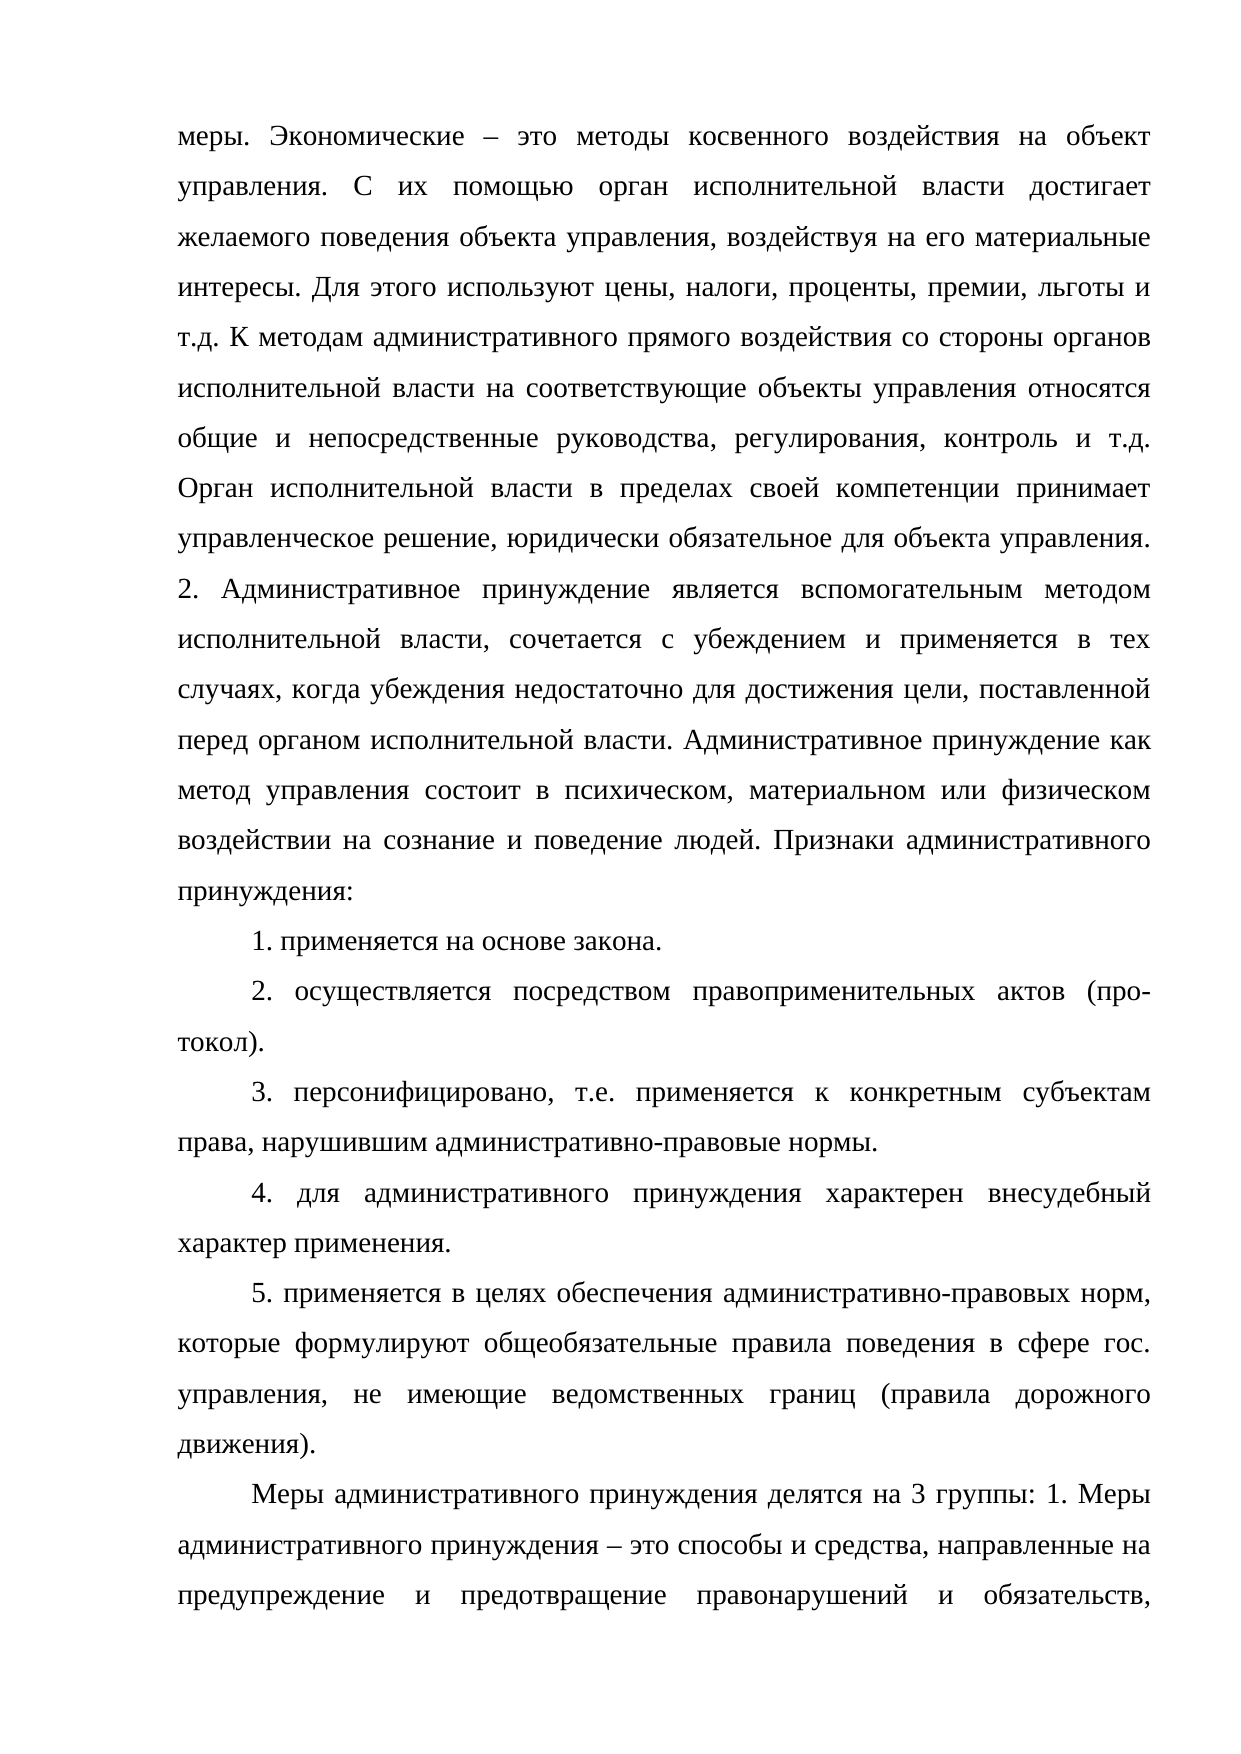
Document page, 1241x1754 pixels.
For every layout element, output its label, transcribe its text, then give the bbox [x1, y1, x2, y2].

text 3. персонифицировано, т.е. применяется к конкретным субъектам права, нарушившим административно-правовые нормы. [177, 1074, 1152, 1158]
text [177, 118, 1152, 906]
text 2. осуществляется посредством правоприменительных актов (про-токол). [177, 973, 1152, 1057]
text 4. для административного принуждения характерен внесудебный характер применения. [177, 1175, 1152, 1258]
text 1. применяется на основе закона. [177, 923, 1152, 957]
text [177, 1477, 1152, 1611]
text 5. применяется в целях обеспечения административно-правовых норм, которые формулируют общеобязательные правила поведения в сфере гос. управления, не имеющие ведомственных границ (правила дорожного движения). [177, 1275, 1152, 1460]
